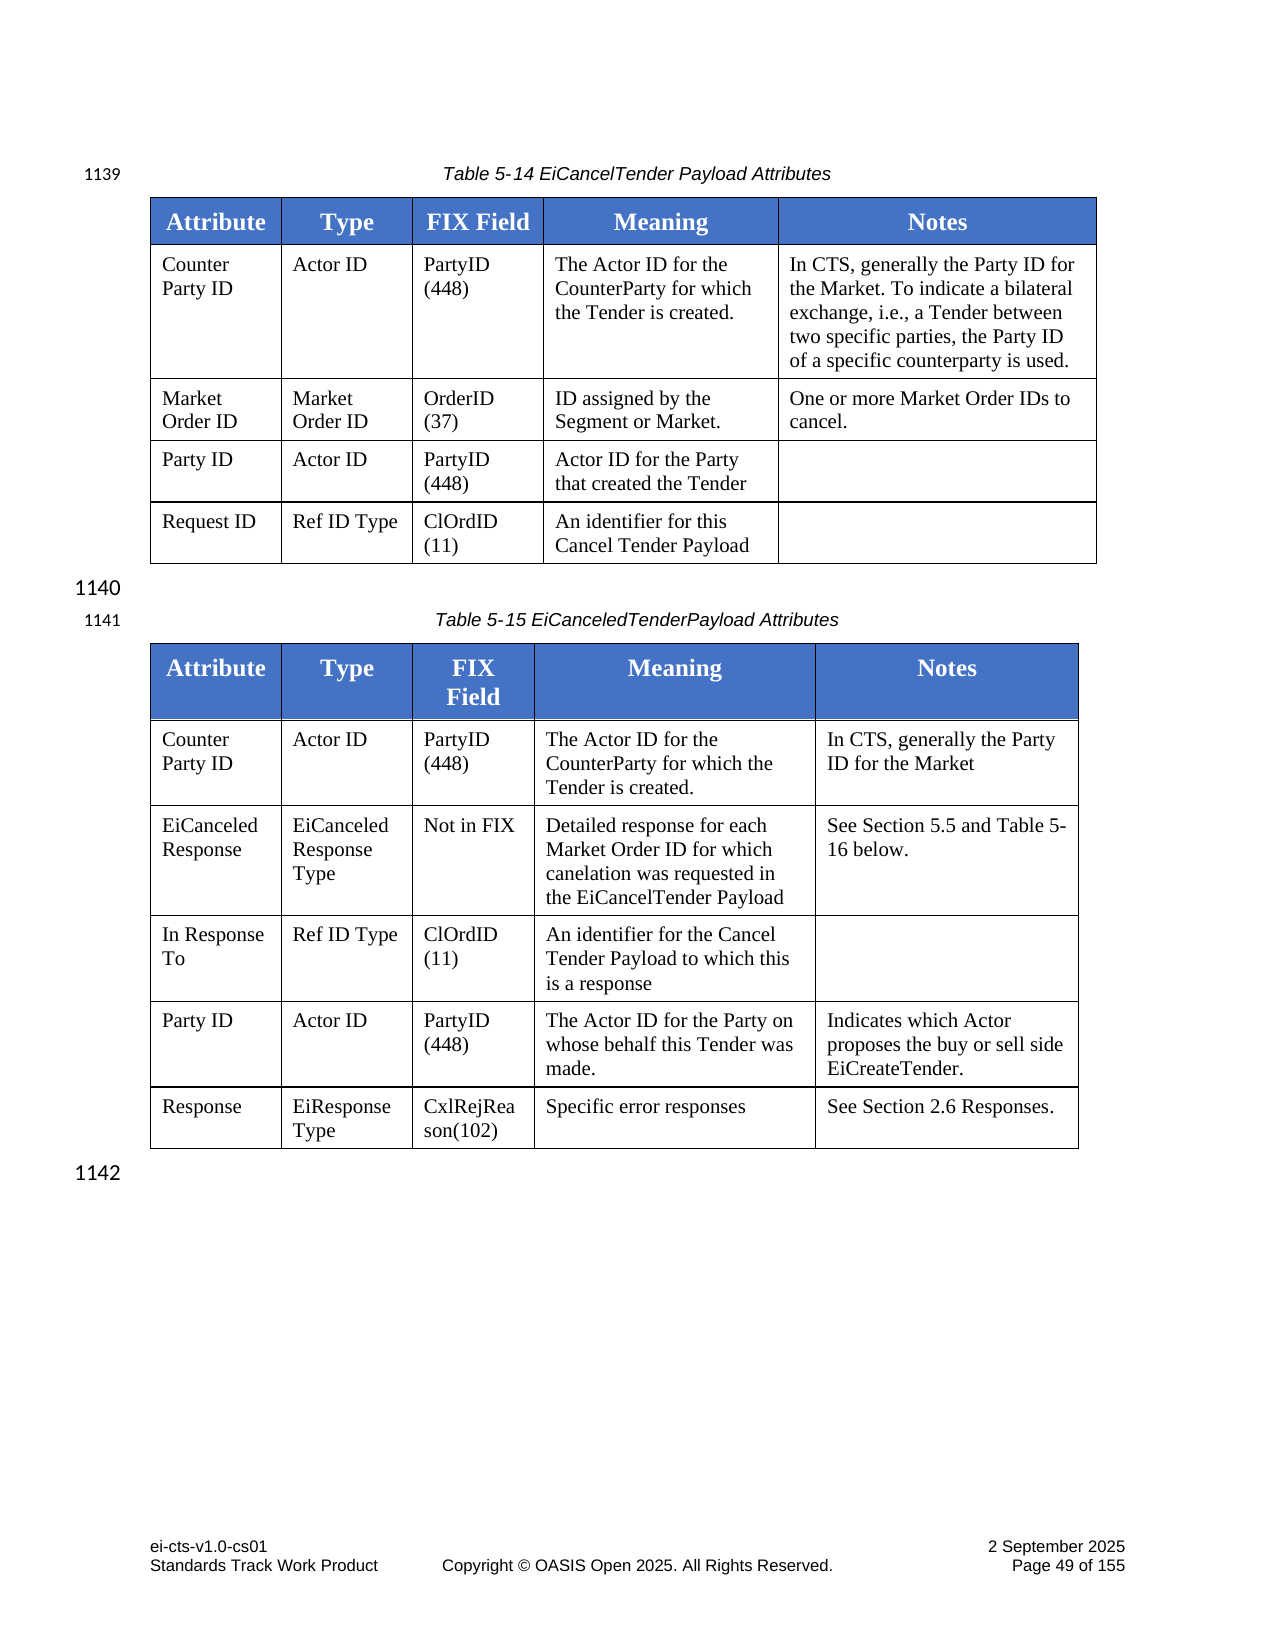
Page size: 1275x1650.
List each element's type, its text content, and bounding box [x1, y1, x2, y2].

table_cell [779, 441, 1096, 501]
table_cell Party ID [151, 441, 281, 501]
table_header Attribute [151, 198, 281, 244]
table_cell EiCanceled Response Type [282, 806, 412, 915]
table_cell OrderID (37) [413, 379, 543, 440]
table_header FIX Field [413, 198, 543, 244]
table_cell Actor ID [282, 721, 412, 805]
table_header Meaning [544, 198, 778, 244]
table_cell An identifier for the Cancel Tender Payload to which this is a response [535, 916, 815, 1001]
table_cell Counter Party ID [151, 721, 281, 805]
table_cell PartyID (448) [413, 1002, 534, 1086]
table_cell Indicates which Actor proposes the buy or sell side EiCreateTender. [816, 1002, 1078, 1086]
table_cell Ref ID Type [282, 503, 412, 563]
table_cell Actor ID [282, 1002, 412, 1086]
table_cell EiResponse Type [282, 1088, 412, 1148]
table_cell Party ID [151, 1002, 281, 1086]
table_cell Response [151, 1088, 281, 1148]
table_cell Ref ID Type [282, 916, 412, 1001]
table_cell An identifier for this Cancel Tender Payload [544, 503, 778, 563]
table_header Type [282, 198, 412, 244]
table_cell [816, 916, 1078, 1001]
table_cell Actor ID [282, 441, 412, 501]
table_cell PartyID (448) [413, 245, 543, 378]
table_cell Market Order ID [282, 379, 412, 440]
table_cell One or more Market Order IDs to cancel. [779, 379, 1096, 440]
table_cell EiCanceled Response [151, 806, 281, 915]
table_cell In CTS, generally the Party ID for the Market. To indicate a bilateral exchange, i.e., a Tender between two specific parties, the Party ID of a specific counterparty is used. [779, 245, 1096, 378]
table_cell ClOrdID (11) [413, 503, 543, 563]
table_cell Market Order ID [151, 379, 281, 440]
table_cell Specific error responses [535, 1088, 815, 1148]
table_cell PartyID (448) [413, 721, 534, 805]
table_cell CxlRejReason(102) [413, 1088, 534, 1148]
table_cell In Response To [151, 916, 281, 1001]
table_cell In CTS, generally the Party ID for the Market [816, 721, 1078, 805]
table_cell The Actor ID for the CounterParty for which the Tender is created. [535, 721, 815, 805]
table_cell ID assigned by the Segment or Market. [544, 379, 778, 440]
table_cell Request ID [151, 503, 281, 563]
table_header Meaning [535, 644, 815, 719]
table_cell PartyID (448) [413, 441, 543, 501]
table_cell Counter Party ID [151, 245, 281, 378]
table_header Attribute [151, 644, 281, 719]
table_cell The Actor ID for the CounterParty for which the Tender is created. [544, 245, 778, 378]
table_header FIX Field [413, 644, 534, 719]
table_cell Detailed response for each Market Order ID for which canelation was requested in the EiCancelTender Payload [535, 806, 815, 915]
table_cell Actor ID [282, 245, 412, 378]
table_header Type [282, 644, 412, 719]
table_cell See Section 2.6 Responses. [816, 1088, 1078, 1148]
table_cell [779, 503, 1096, 563]
table_cell ClOrdID (11) [413, 916, 534, 1001]
table_cell Actor ID for the Party that created the Tender [544, 441, 778, 501]
table_header Notes [816, 644, 1078, 719]
table_header Notes [779, 198, 1096, 244]
table_cell Not in FIX [413, 806, 534, 915]
table_cell The Actor ID for the Party on whose behalf this Tender was made. [535, 1002, 815, 1086]
